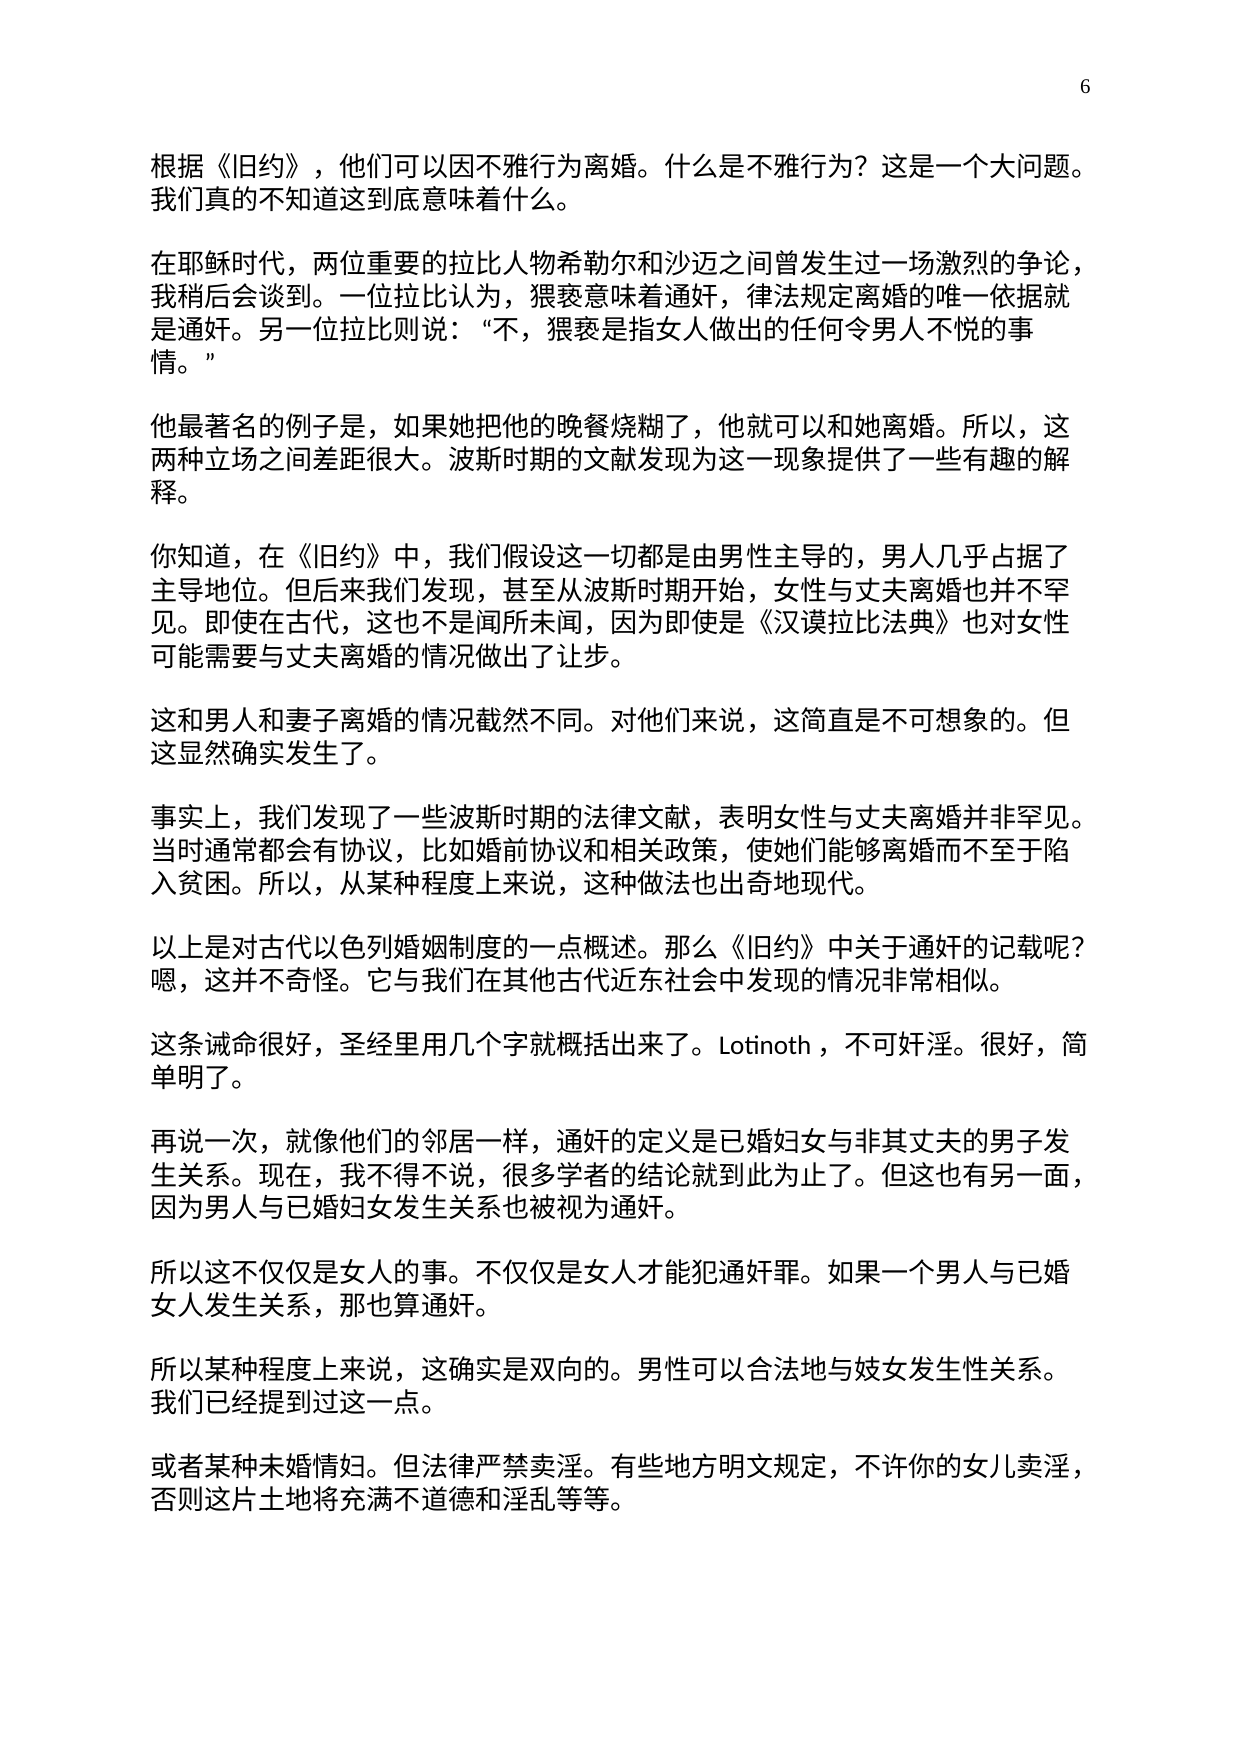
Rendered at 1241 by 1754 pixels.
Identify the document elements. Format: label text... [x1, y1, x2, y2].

text 或者某种未婚情妇。但法律严禁卖淫。有些地方明文规定，不许你的女儿卖淫，否则这片土地将充满不道德和淫乱等等。 [150, 1450, 1090, 1516]
text 以上是对古代以色列婚姻制度的一点概述。那么《旧约》中关于通奸的记载呢？嗯，这并不奇怪。它与我们在其他古代近东社会中发现的情况非常相似。 [150, 931, 1090, 997]
text 你知道，在《旧约》中，我们假设这一切都是由男性主导的，男人几乎占据了主导地位。但后来我们发现，甚至从波斯时期开始，女性与丈夫离婚也并不罕见。即使在古代，这也不是闻所未闻，因为即使是《汉谟拉比法典》也对女性可能需要与丈夫离婚的情况做出了让步。 [150, 541, 1090, 673]
text 这条诫命很好，圣经里用几个字就概括出来了。Lotinoth ，不可奸淫。很好，简单明了。 [150, 1028, 1090, 1094]
text 所以这不仅仅是女人的事。不仅仅是女人才能犯通奸罪。如果一个男人与已婚女人发生关系，那也算通奸。 [150, 1256, 1090, 1322]
text 他最著名的例子是，如果她把他的晚餐烧糊了，他就可以和她离婚。所以，这两种立场之间差距很大。波斯时期的文献发现为这一现象提供了一些有趣的解释。 [150, 410, 1090, 509]
text 所以某种程度上来说，这确实是双向的。男性可以合法地与妓女发生性关系。我们已经提到过这一点。 [150, 1353, 1090, 1419]
text 根据《旧约》，他们可以因不雅行为离婚。什么是不雅行为？这是一个大问题。我们真的不知道这到底意味着什么。 [150, 150, 1090, 216]
text 再说一次，就像他们的邻居一样，通奸的定义是已婚妇女与非其丈夫的男子发生关系。现在，我不得不说，很多学者的结论就到此为止了。但这也有另一面，因为男人与已婚妇女发生关系也被视为通奸。 [150, 1126, 1090, 1225]
text 在耶稣时代，两位重要的拉比人物希勒尔和沙迈之间曾发生过一场激烈的争论，我稍后会谈到。一位拉比认为，猥亵意味着通奸，律法规定离婚的唯一依据就是通奸。另一位拉比则说： “不，猥亵是指女人做出的任何令男人不悦的事情。” [150, 247, 1090, 379]
text 事实上，我们发现了一些波斯时期的法律文献，表明女性与丈夫离婚并非罕见。当时通常都会有协议，比如婚前协议和相关政策，使她们能够离婚而不至于陷入贫困。所以，从某种程度上来说，这种做法也出奇地现代。 [150, 801, 1090, 900]
text 这和男人和妻子离婚的情况截然不同。对他们来说，这简直是不可想象的。但这显然确实发生了。 [150, 704, 1090, 770]
